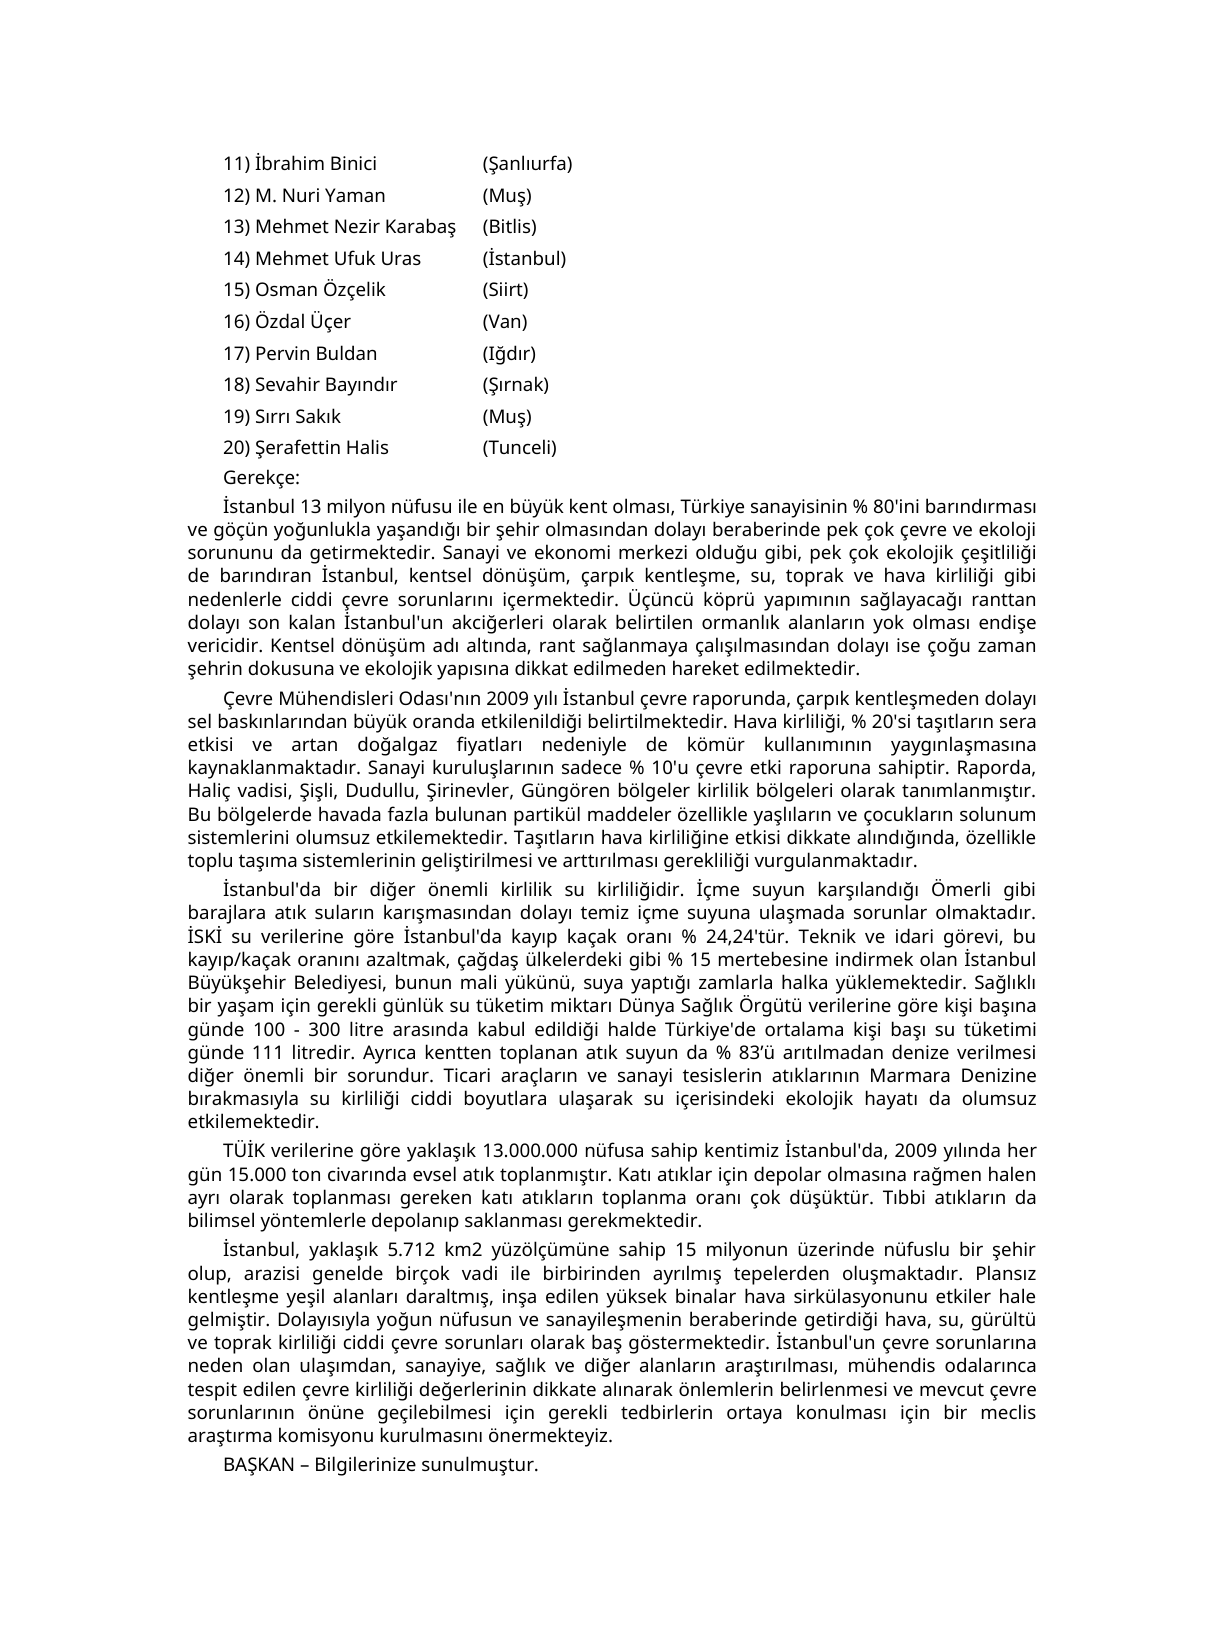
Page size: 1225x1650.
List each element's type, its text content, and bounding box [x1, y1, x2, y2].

text 15) Osman Özçelik (Siirt) [187, 276, 1037, 302]
text Gerekçe: [187, 466, 1037, 489]
text Çevre Mühendisleri Odası'nın 2009 yılı İstanbul çevre raporunda, çarpık kentleşmeden dolayı sel baskınlarından büyük oranda etkilenildiği belirtilmektedir. Hava kirliliği, % 20'si taşıtların sera etkisi ve artan doğalgaz fiyatları nedeniyle de kömür kullanımının yaygınlaşmasına kaynaklanmaktadır. Sanayi kuruluşlarının sadece % 10'u çevre etki raporuna sahiptir. Raporda, Haliç vadisi, Şişli, Dudullu, Şirinevler, Güngören bölgeler kirlilik bölgeleri olarak tanımlanmıştır. Bu bölgelerde havada fazla bulunan partikül maddeler özellikle yaşlıların ve çocukların solunum sistemlerini olumsuz etkilemektedir. Taşıtların hava kirliliğine etkisi dikkate alındığında, özellikle toplu taşıma sistemlerinin geliştirilmesi ve arttırılması gerekliliği vurgulanmaktadır. [187, 686, 1037, 872]
text 16) Özdal Üçer (Van) [187, 308, 1037, 333]
text 12) M. Nuri Yaman (Muş) [187, 182, 1037, 207]
text TÜİK verilerine göre yaklaşık 13.000.000 nüfusa sahip kentimiz İstanbul'da, 2009 yılında her gün 15.000 ton civarında evsel atık toplanmıştır. Katı atıklar için depolar olmasına rağmen halen ayrı olarak toplanması gereken katı atıkların toplanma oranı çok düşüktür. Tıbbi atıkların da bilimsel yöntemlerle depolanıp saklanması gerekmektedir. [187, 1139, 1037, 1232]
text 13) Mehmet Nezir Karabaş (Bitlis) [187, 213, 1037, 239]
text İstanbul, yaklaşık 5.712 km2 yüzölçümüne sahip 15 milyonun üzerinde nüfuslu bir şehir olup, arazisi genelde birçok vadi ile birbirinden ayrılmış tepelerden oluşmaktadır. Plansız kentleşme yeşil alanları daraltmış, inşa edilen yüksek binalar hava sirkülasyonunu etkiler hale gelmiştir. Dolayısıyla yoğun nüfusun ve sanayileşmenin beraberinde getirdiği hava, su, gürültü ve toprak kirliliği ciddi çevre sorunları olarak baş göstermektedir. İstanbul'un çevre sorunlarına neden olan ulaşımdan, sanayiye, sağlık ve diğer alanların araştırılması, mühendis odalarınca tespit edilen çevre kirliliği değerlerinin dikkate alınarak önlemlerin belirlenmesi ve mevcut çevre sorunlarının önüne geçilebilmesi için gerekli tedbirlerin ortaya konulması için bir meclis araştırma komisyonu kurulmasını önermekteyiz. [187, 1238, 1037, 1447]
text 17) Pervin Buldan (Iğdır) [187, 339, 1037, 365]
text 19) Sırrı Sakık (Muş) [187, 402, 1037, 428]
text BAŞKAN – Bilgilerinize sunulmuştur. [187, 1453, 1037, 1476]
text 20) Şerafettin Halis (Tunceli) [187, 434, 1037, 460]
text 18) Sevahir Bayındır (Şırnak) [187, 371, 1037, 397]
text 14) Mehmet Ufuk Uras (İstanbul) [187, 245, 1037, 270]
text İstanbul 13 milyon nüfusu ile en büyük kent olması, Türkiye sanayisinin % 80'ini barındırması ve göçün yoğunlukla yaşandığı bir şehir olmasından dolayı beraberinde pek çok çevre ve ekoloji sorununu da getirmektedir. Sanayi ve ekonomi merkezi olduğu gibi, pek çok ekolojik çeşitliliği de barındıran İstanbul, kentsel dönüşüm, çarpık kentleşme, su, toprak ve hava kirliliği gibi nedenlerle ciddi çevre sorunlarını içermektedir. Üçüncü köprü yapımının sağlayacağı ranttan dolayı son kalan İstanbul'un akciğerleri olarak belirtilen ormanlık alanların yok olması endişe vericidir. Kentsel dönüşüm adı altında, rant sağlanmaya çalışılmasından dolayı ise çoğu zaman şehrin dokusuna ve ekolojik yapısına dikkat edilmeden hareket edilmektedir. [187, 495, 1037, 681]
text 11) İbrahim Binici (Şanlıurfa) [187, 150, 1037, 176]
text İstanbul'da bir diğer önemli kirlilik su kirliliğidir. İçme suyun karşılandığı Ömerli gibi barajlara atık suların karışmasından dolayı temiz içme suyuna ulaşmada sorunlar olmaktadır. İSKİ su verilerine göre İstanbul'da kayıp kaçak oranı % 24,24'tür. Teknik ve idari görevi, bu kayıp/kaçak oranını azaltmak, çağdaş ülkelerdeki gibi % 15 mertebesine indirmek olan İstanbul Büyükşehir Belediyesi, bunun mali yükünü, suya yaptığı zamlarla halka yüklemektedir. Sağlıklı bir yaşam için gerekli günlük su tüketim miktarı Dünya Sağlık Örgütü verilerine göre kişi başına günde 100 - 300 litre arasında kabul edildiği halde Türkiye'de ortalama kişi başı su tüketimi günde 111 litredir. Ayrıca kentten toplanan atık suyun da % 83’ü arıtılmadan denize verilmesi diğer önemli bir sorundur. Ticari araçların ve sanayi tesislerin atıklarının Marmara Denizine bırakmasıyla su kirliliği ciddi boyutlara ulaşarak su içerisindeki ekolojik hayatı da olumsuz etkilemektedir. [187, 878, 1037, 1133]
